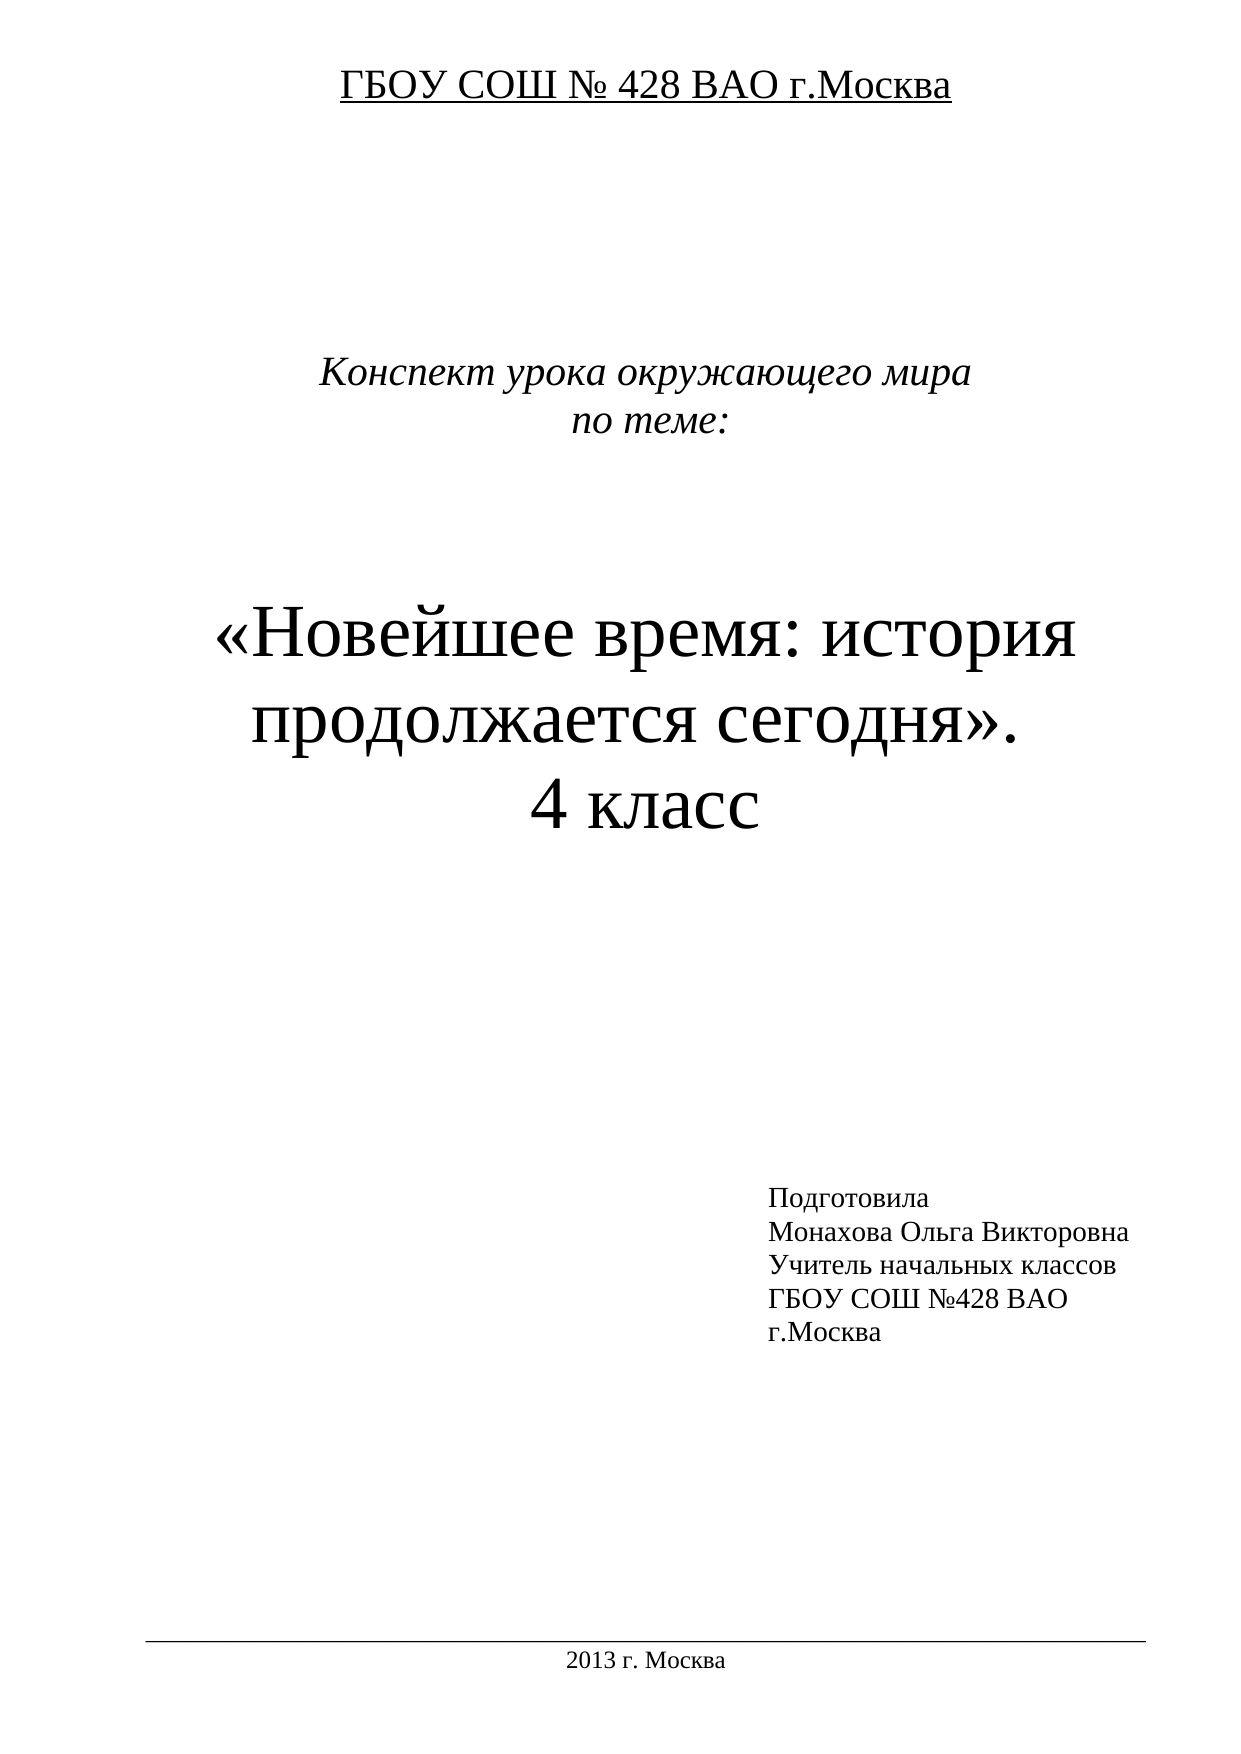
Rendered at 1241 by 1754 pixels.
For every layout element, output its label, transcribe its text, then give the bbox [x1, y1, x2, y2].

text 4 класс [121, 759, 1152, 845]
text г.Москва [121, 1314, 1152, 1348]
text по теме: [121, 394, 1152, 442]
text Подготовила [121, 1180, 1152, 1214]
text ________________________________________________________________________________ [121, 1616, 1152, 1645]
text Монахова Ольга Викторовна [121, 1214, 1152, 1247]
text ГБОУ СОШ № 428 ВАО г.Москва [121, 59, 1152, 107]
text Конспект урока окружающего мира [121, 347, 1152, 394]
text ГБОУ СОШ №428 ВАО [121, 1281, 1152, 1314]
text 2013 г. Москва [121, 1645, 1152, 1674]
text Учитель начальных классов [121, 1247, 1152, 1281]
text «Новейшее время: история продолжается сегодня». [121, 586, 1152, 759]
